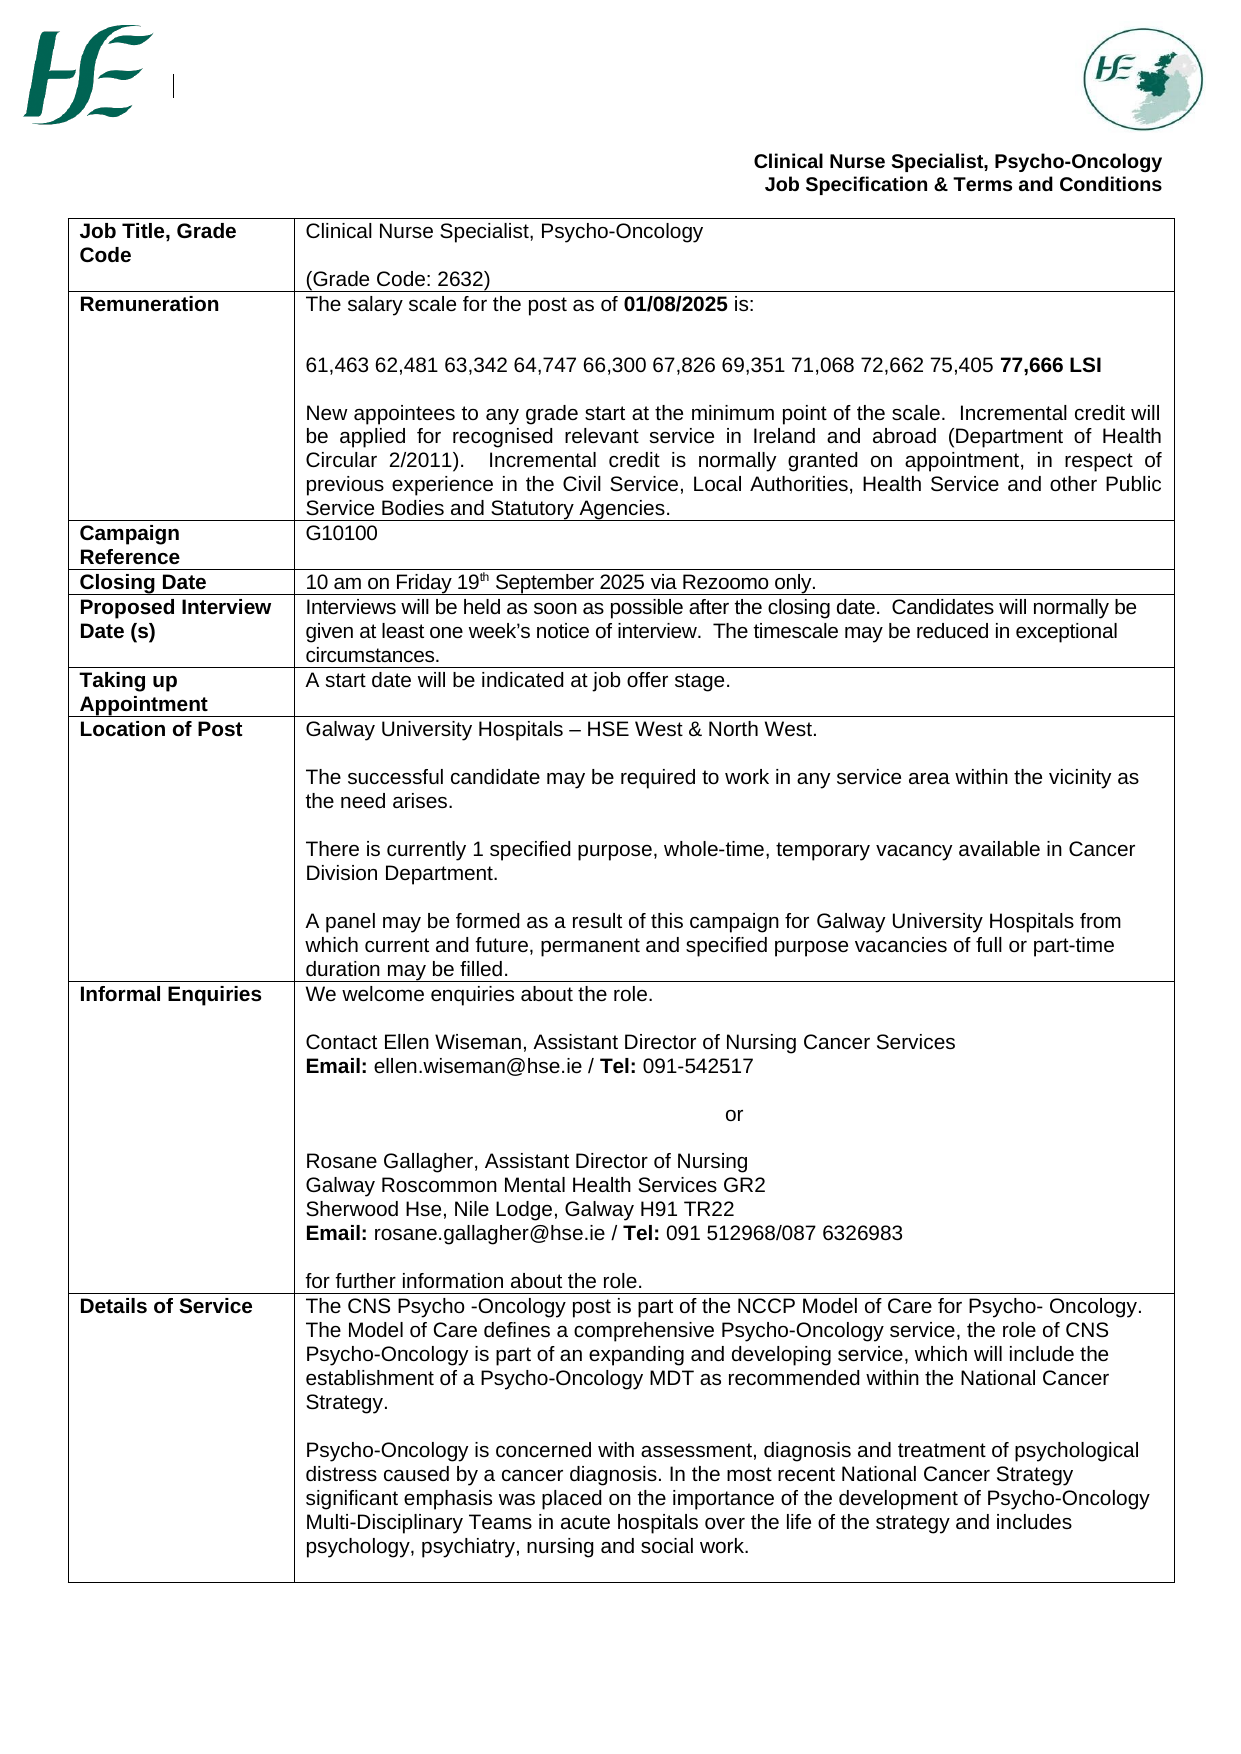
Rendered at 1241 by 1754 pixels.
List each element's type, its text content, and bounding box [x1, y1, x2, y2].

picture [2, 4, 172, 145]
table_cell The salary scale for the post as of 01/08/2025 is: 61,463 62,481 63,342 64,747 66,300 67,826 69,351 71,068 72,662 75,405 77,666 LSI New appointees to any grade start at the minimum point of the scale. Incremental credit will be applied for recognised relevant service in Ireland and abroad (Department of Health Circular 2/2011). Incremental credit is normally granted on appointment, in respect of previous experience in the Civil Service, Local Authorities, Health Service and other Public Service Bodies and Statutory Agencies. [295, 292, 1174, 520]
text Clinical Nurse Specialist, Psycho-Oncology [56, 150, 1162, 173]
text Job Specification & Terms and Conditions [56, 173, 1162, 195]
table_cell 10 am on Friday 19th September 2025 via Rezoomo only. [295, 570, 1174, 594]
table_cell Proposed Interview Date (s) [69, 595, 294, 667]
table_cell Informal Enquiries [69, 982, 294, 1293]
table_cell G10100 [295, 521, 1174, 569]
table_cell A start date will be indicated at job offer stage. [295, 668, 1174, 716]
table_header Job Title, Grade Code [69, 219, 294, 291]
table_cell Remuneration [69, 292, 294, 520]
table_cell Closing Date [69, 570, 294, 594]
table_cell Details of Service [69, 1294, 294, 1582]
table_cell Galway University Hospitals – HSE West & North West. The successful candidate may be required to work in any service area within the vicinity as the need arises. There is currently 1 specified purpose, whole-time, temporary vacancy available in Cancer Division Department. A panel may be formed as a result of this campaign for Galway University Hospitals from which current and future, permanent and specified purpose vacancies of full or part-time duration may be filled. [295, 717, 1174, 981]
table_header Clinical Nurse Specialist, Psycho-Oncology (Grade Code: 2632) [295, 219, 1174, 291]
table_cell Location of Post [69, 717, 294, 981]
table_cell We welcome enquiries about the role. Contact Ellen Wiseman, Assistant Director of Nursing Cancer Services Email: ellen.wiseman@hse.ie / Tel: 091-542517 or Rosane Gallagher, Assistant Director of Nursing Galway Roscommon Mental Health Services GR2 Sherwood Hse, Nile Lodge, Galway H91 TR22 Email: rosane.gallagher@hse.ie / Tel: 091 512968/087 6326983 for further information about the role. [295, 982, 1174, 1293]
picture [1075, 21, 1211, 137]
table_cell Campaign Reference [69, 521, 294, 569]
table_cell Taking up Appointment [69, 668, 294, 716]
table_cell Interviews will be held as soon as possible after the closing date. Candidates will normally be given at least one week’s notice of interview. The timescale may be reduced in exceptional circumstances. [295, 595, 1174, 667]
